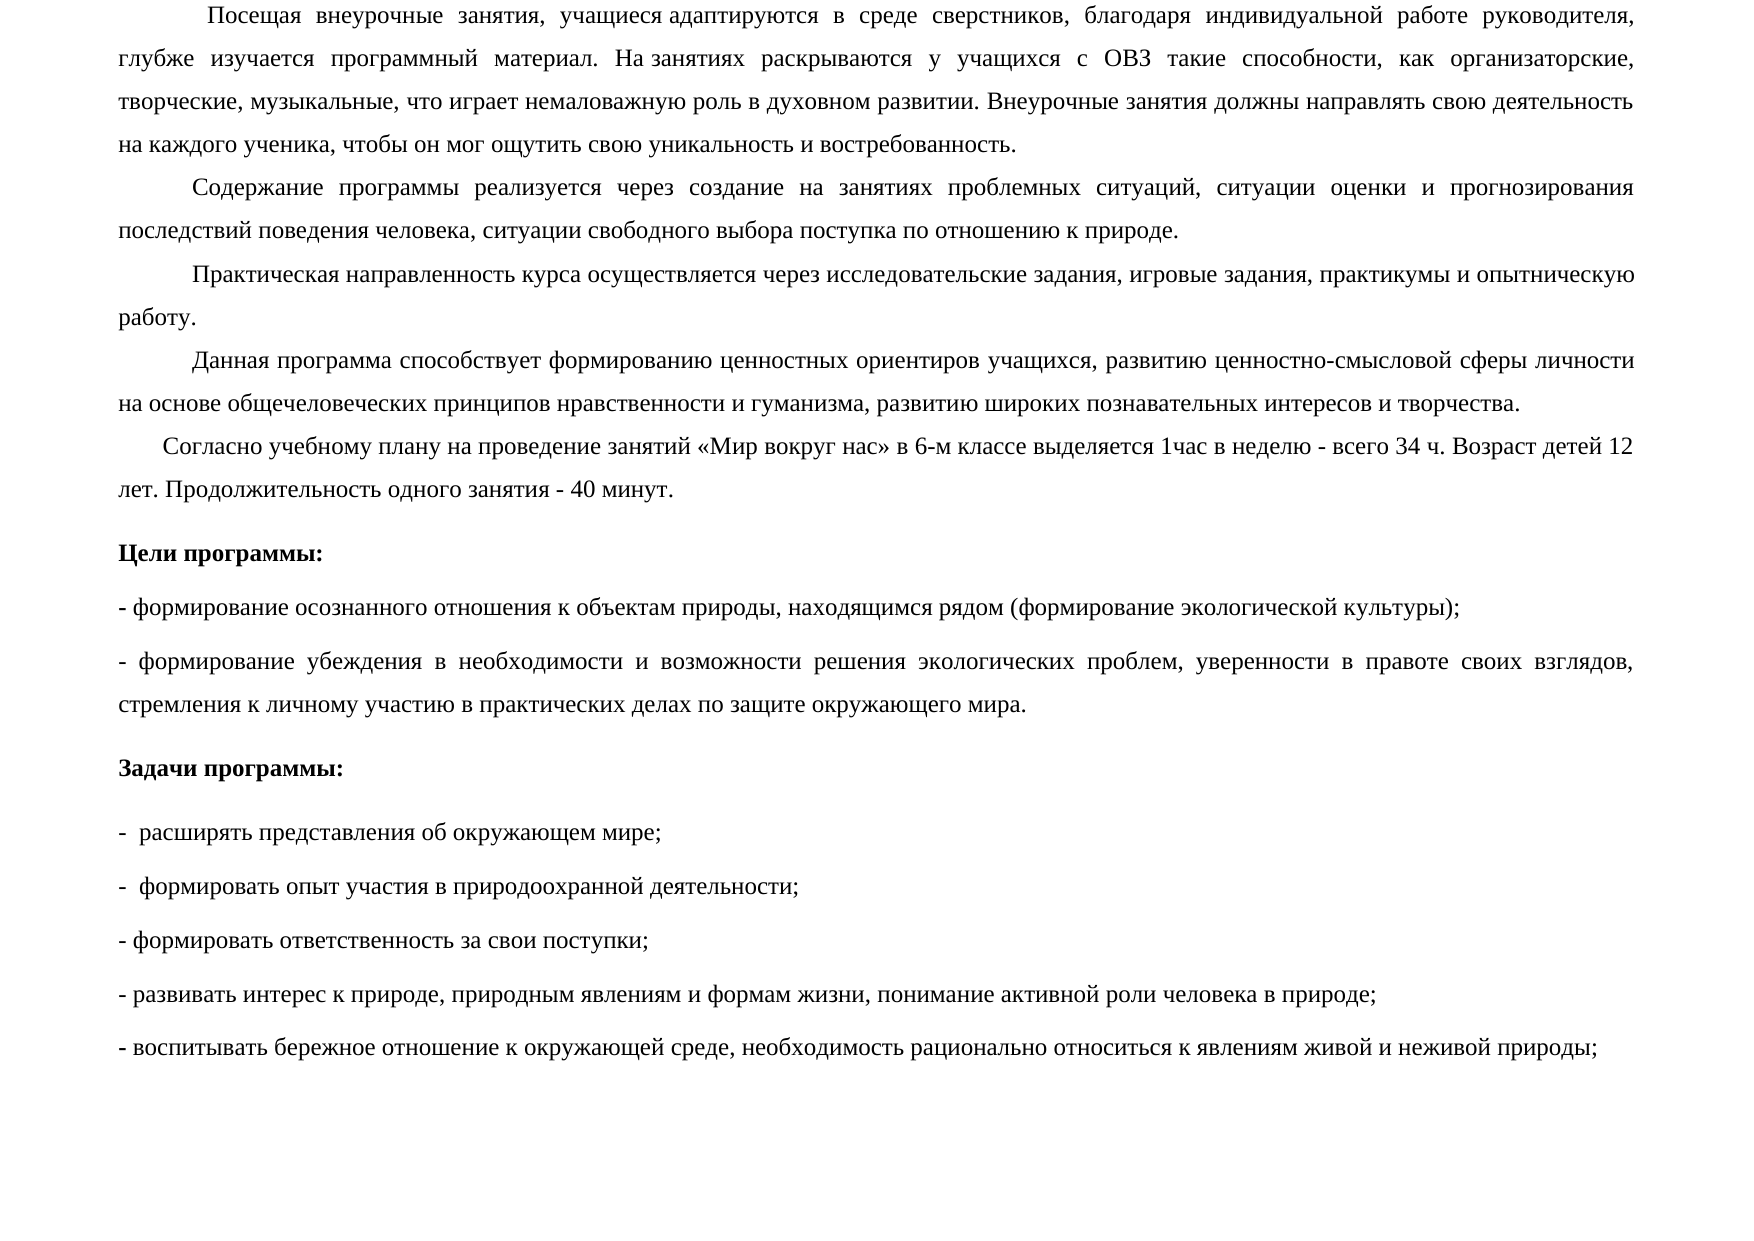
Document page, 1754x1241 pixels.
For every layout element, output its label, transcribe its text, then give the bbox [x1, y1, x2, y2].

text Практическая направленность курса осуществляется через исследовательские задания, игровые задания, практикумы и опытническую работу. [118, 259, 1636, 331]
text Цели программы: [118, 538, 1636, 567]
text Задачи программы: [118, 753, 1636, 782]
text - развивать интерес к природе, природным явлениям и формам жизни, понимание активной роли человека в природе; [118, 979, 1636, 1007]
text Согласно учебному плану на проведение занятий «Мир вокруг нас» в 6-м классе выделяется 1час в неделю - всего 34 ч. Возраст детей 12 лет. Продолжительность одного занятия - 40 минут. [118, 431, 1636, 503]
text Содержание программы реализуется через создание на занятиях проблемных ситуаций, ситуации оценки и прогнозирования последствий поведения человека, ситуации свободного выбора поступка по отношению к природе. [118, 172, 1636, 244]
text Посещая внеурочные занятия, учащиеся адаптируются в среде сверстников, благодаря индивидуальной работе руководителя, глубже изучается программный материал. На занятиях раскрываются у учащихся с ОВЗ такие способности, как организаторские, творческие, музыкальные, что играет немаловажную роль в духовном развитии. Внеурочные занятия должны направлять свою деятельность на каждого ученика, чтобы он мог ощутить свою уникальность и востребованность. [118, 0, 1636, 158]
text - формировать опыт участия в природоохранной деятельности; [118, 871, 1636, 900]
text - формировать ответственность за свои поступки; [118, 925, 1636, 953]
text Данная программа способствует формированию ценностных ориентиров учащихся, развитию ценностно-смысловой сферы личности на основе общечеловеческих принципов нравственности и гуманизма, развитию широких познавательных интересов и творчества. [118, 345, 1636, 417]
text - расширять представления об окружающем мире; [118, 817, 1636, 846]
text - формирование убеждения в необходимости и возможности решения экологических проблем, уверенности в правоте своих взглядов, стремления к личному участию в практических делах по защите окружающего мира. [118, 646, 1636, 718]
text - воспитывать бережное отношение к окружающей среде, необходимость рационально относиться к явлениям живой и неживой природы; [118, 1032, 1636, 1061]
text - формирование осознанного отношения к объектам природы, находящимся рядом (формирование экологической культуры); [118, 592, 1636, 621]
